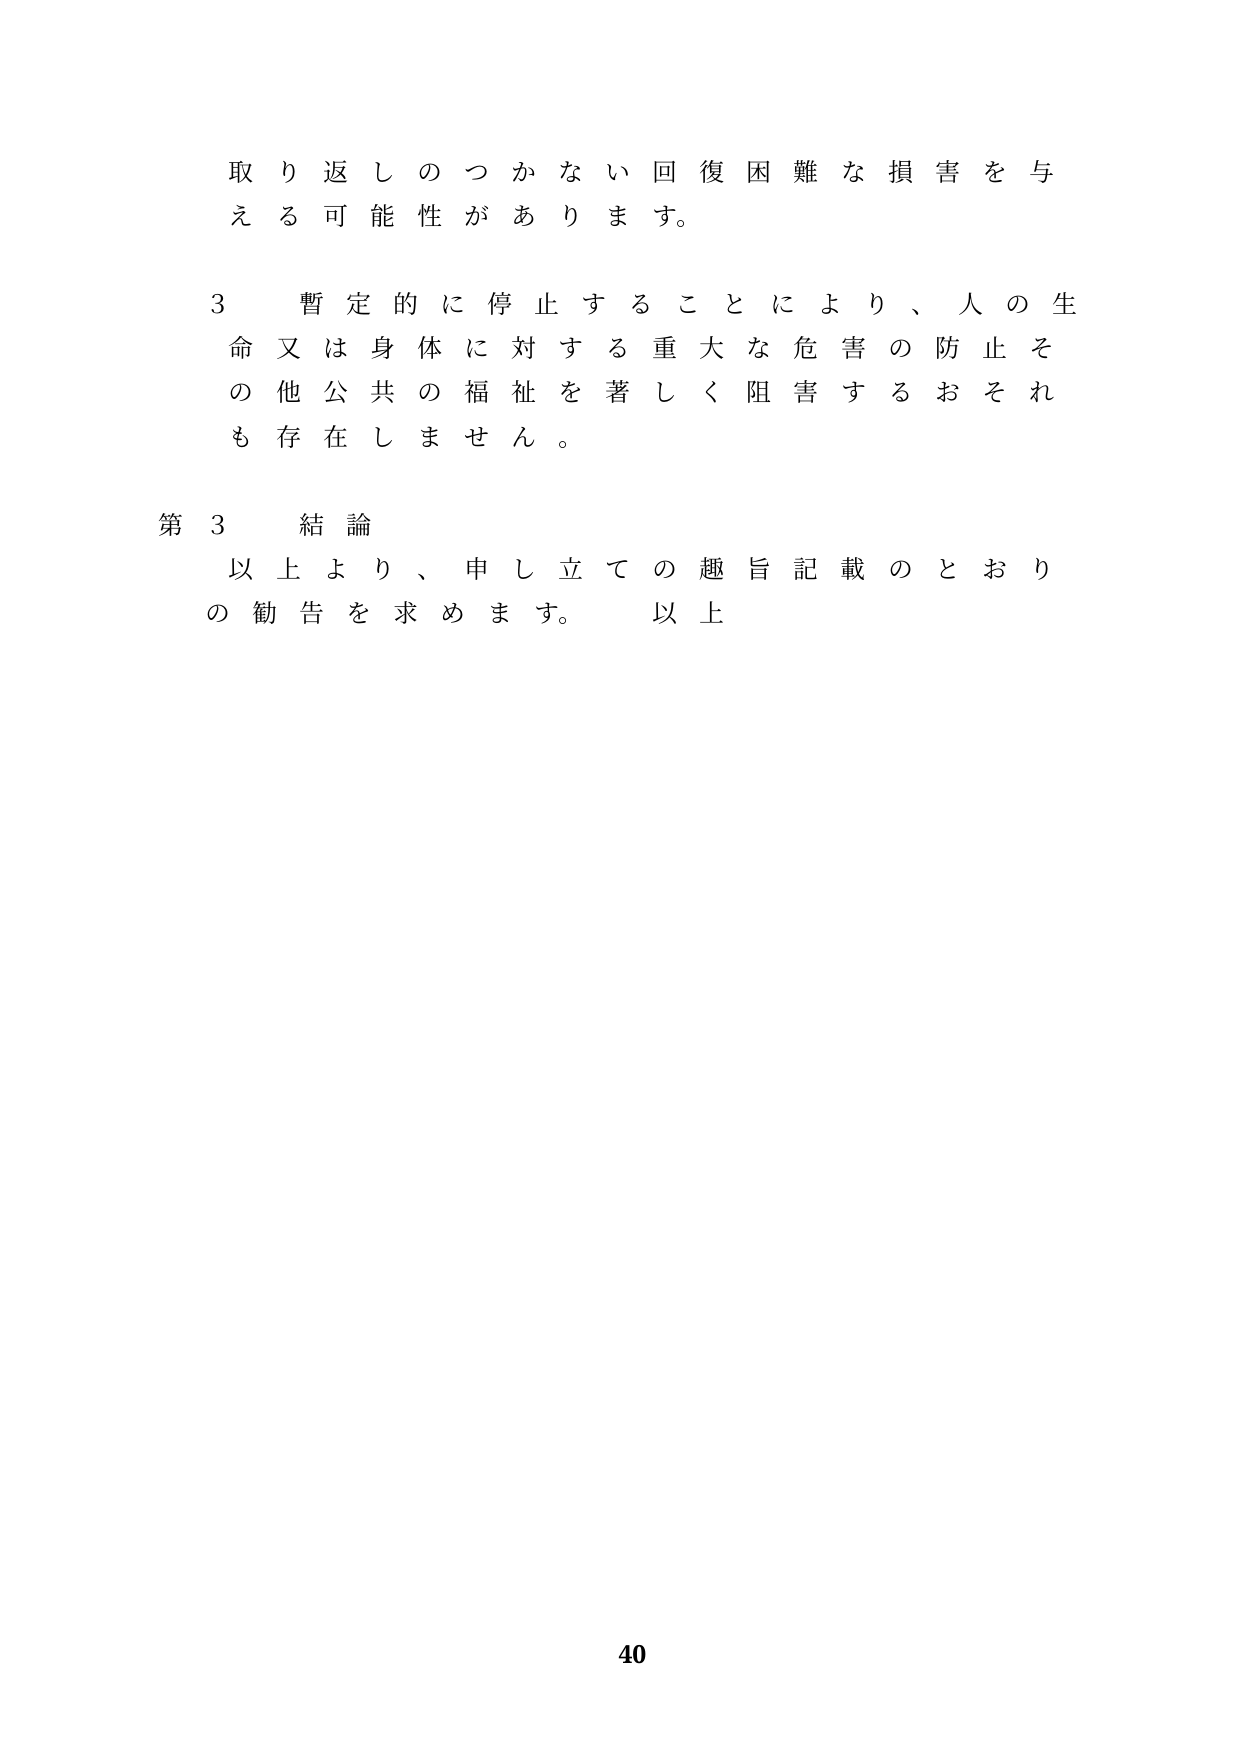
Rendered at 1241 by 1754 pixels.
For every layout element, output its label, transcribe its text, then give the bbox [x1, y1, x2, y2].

text ３ 暫定的に停止することにより、人の生命又は身体に対する重大な危害の防止その他公共の福祉を著しく阻害するおそれも存在しません。 [182, 281, 1100, 457]
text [205, 148, 1100, 237]
text 以上より、申し立ての趣旨記載のとおりの勧告を求めます。 以上 [182, 546, 1100, 634]
text 第３ 結論 [158, 502, 1100, 546]
